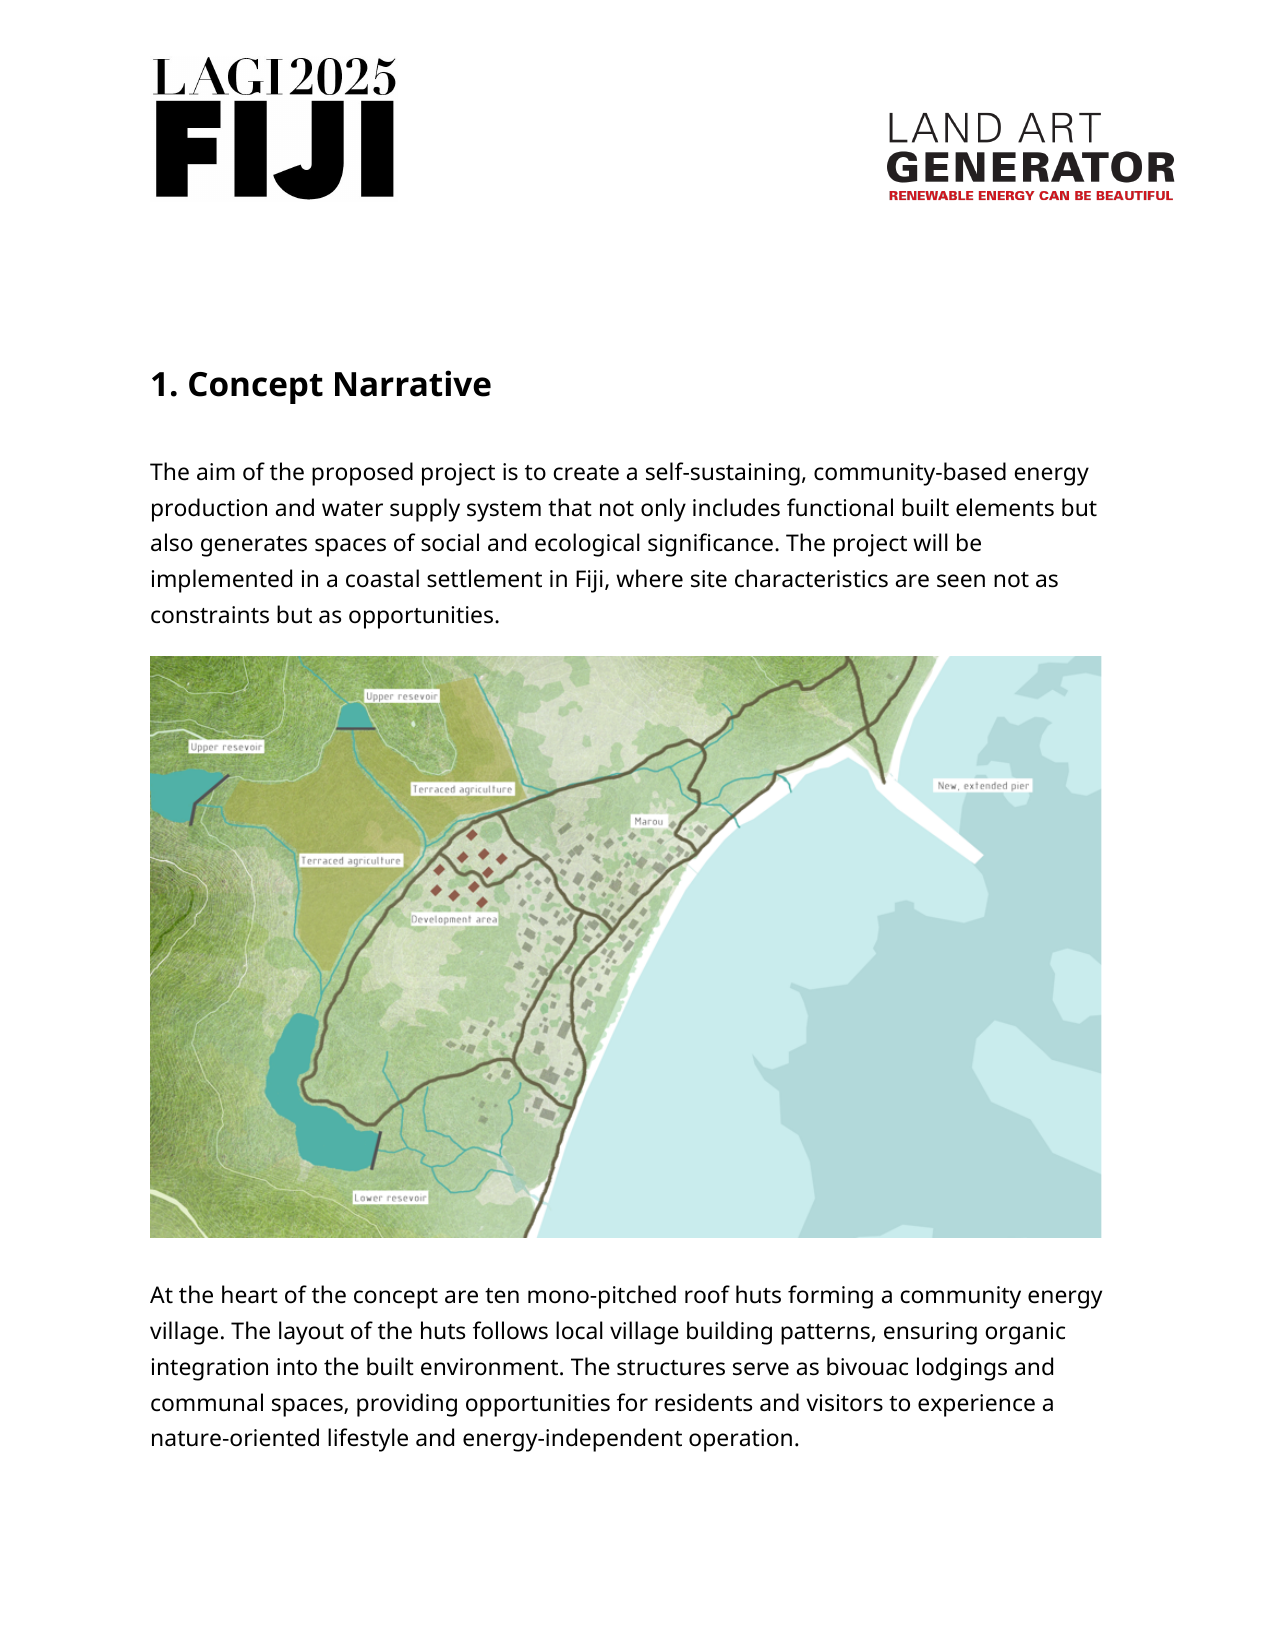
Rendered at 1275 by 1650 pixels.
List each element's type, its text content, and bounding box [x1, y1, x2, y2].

picture [150, 56, 399, 202]
picture [150, 656, 1102, 1238]
subtitle 1. Concept Narrative [150, 361, 1125, 407]
picture [885, 109, 1179, 205]
text The aim of the proposed project is to create a self-sustaining, community-based energy production and water supply system that not only includes functional built elements but also generates spaces of social and ecological significance. The project will be implemented in a coastal settlement in Fiji, where site characteristics are seen not as constraints but as opportunities. [150, 419, 1125, 631]
